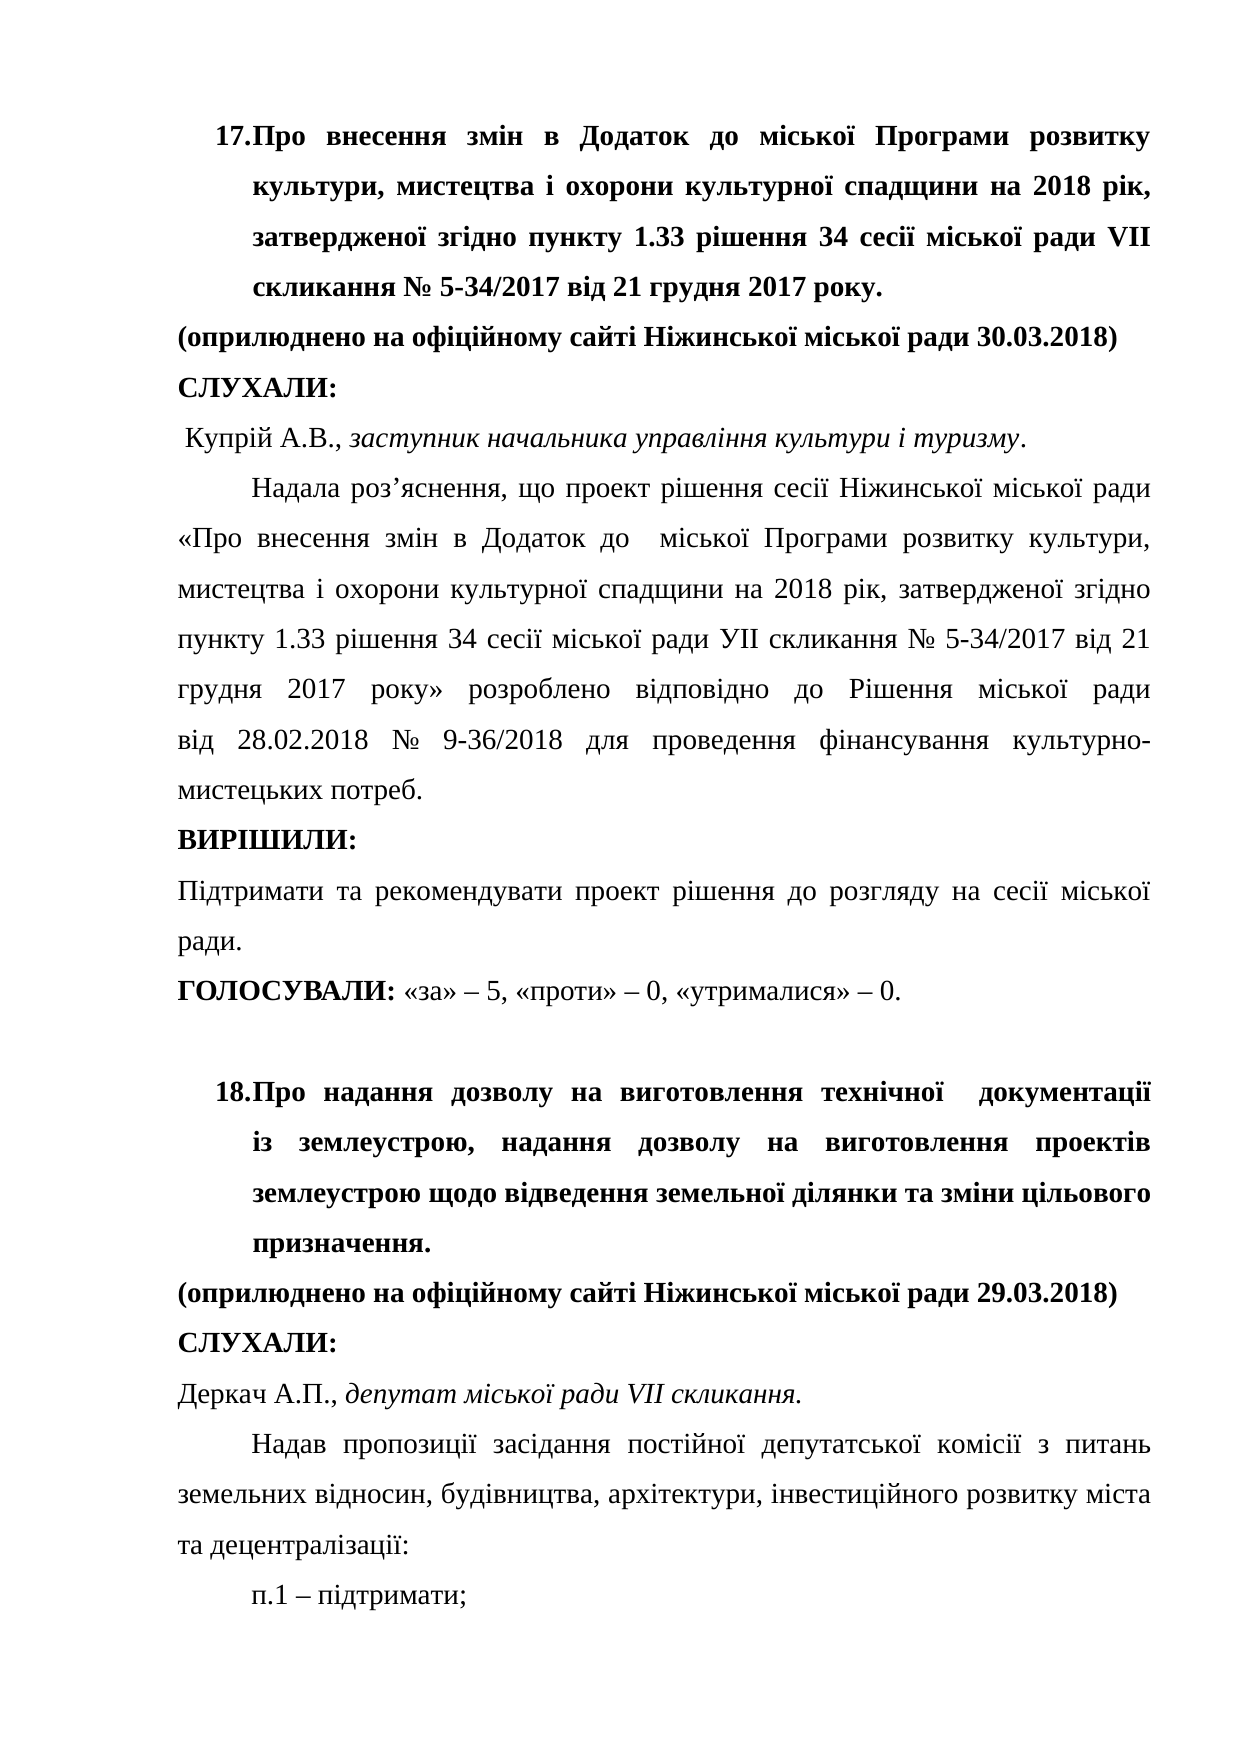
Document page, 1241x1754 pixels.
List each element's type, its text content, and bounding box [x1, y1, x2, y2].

text (оприлюднено на офіційному сайті Ніжинської міської ради 29.03.2018) [177, 1275, 1152, 1309]
text (оприлюднено на офіційному сайті Ніжинської міської ради 30.03.2018) [177, 319, 1152, 353]
list Про надання дозволу на виготовлення технічної документації із землеустрою, надання дозволу на виготовлення проектів землеустрою щодо відведення земельної ділянки та зміни цільового призначення. [215, 1074, 1152, 1258]
text СЛУХАЛИ: [177, 1326, 1152, 1359]
text Надав пропозиції засідання постійної депутатської комісії з питань земельних відносин, будівництва, архітектури, інвестиційного розвитку міста та децентралізації: [177, 1426, 1152, 1560]
text СЛУХАЛИ: [177, 370, 1152, 403]
text ГОЛОСУВАЛИ: «за» – 5, «проти» – 0, «утрималися» – 0. [177, 973, 1152, 1007]
text п.1 – підтримати; [177, 1577, 1152, 1611]
text Деркач А.П., депутат міської ради VII скликання. [177, 1376, 1152, 1409]
text ВИРІШИЛИ: [177, 822, 1152, 856]
text Купрій А.В., заступник начальника управління культури і туризму. [177, 420, 1152, 453]
text Надала роз’яснення, що проект рішення сесії Ніжинської міської ради «Про внесення змін в Додаток до міської Програми розвитку культури, мистецтва і охорони культурної спадщини на 2018 рік, затвердженої згідно пункту 1.33 рішення 34 сесії міської ради УІІ скликання № 5-34/2017 від 21 грудня 2017 року» розроблено відповідно до Рішення міської ради від 28.02.2018 № 9-36/2018 для проведення фінансування культурно-мистецьких потреб. [177, 470, 1152, 806]
list Про внесення змін в Додаток до міської Програми розвитку культури, мистецтва і охорони культурної спадщини на 2018 рік, затвердженої згідно пункту 1.33 рішення 34 сесії міської ради VII скликання № 5-34/2017 від 21 грудня 2017 року. [215, 118, 1152, 303]
text Підтримати та рекомендувати проект рішення до розгляду на сесії міської ради. [177, 873, 1152, 957]
